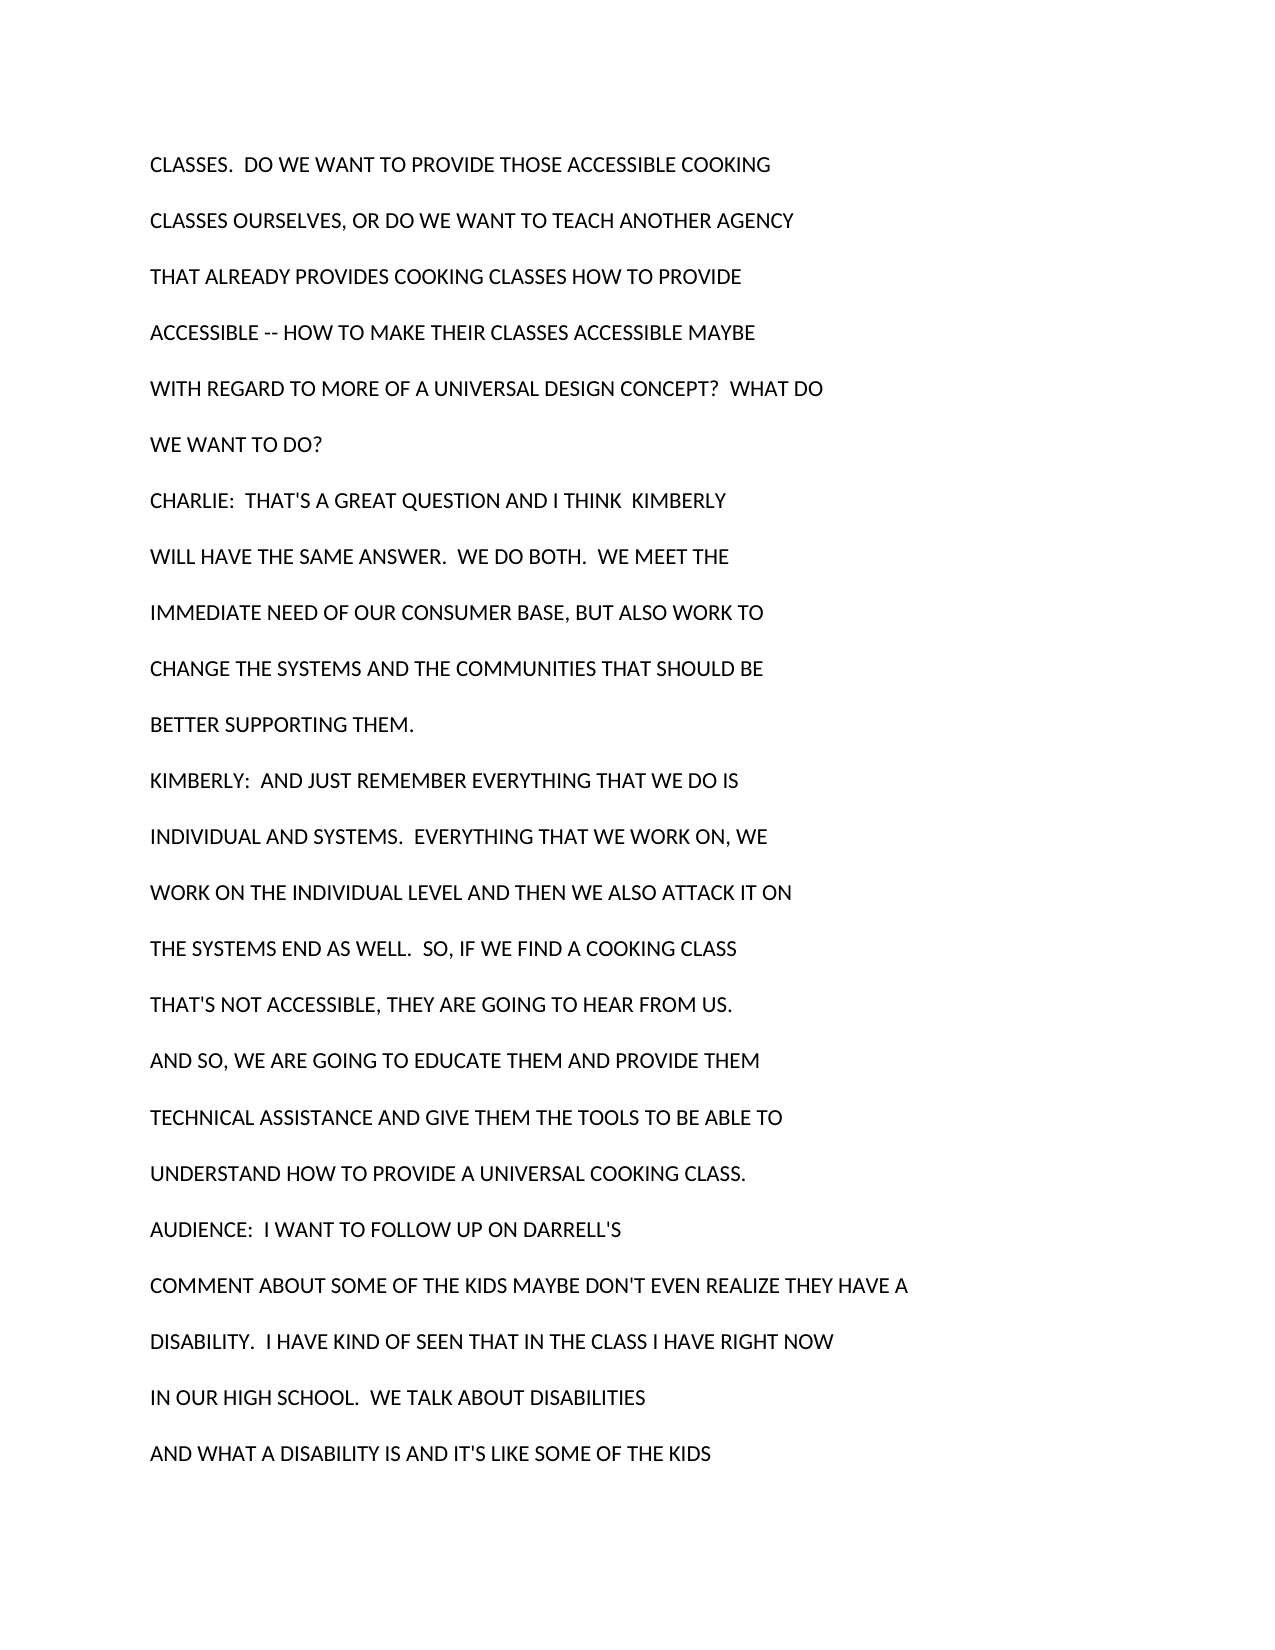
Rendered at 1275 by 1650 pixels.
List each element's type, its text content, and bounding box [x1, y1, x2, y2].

text INDIVIDUAL AND SYSTEMS. EVERYTHING THAT WE WORK ON, WE [150, 822, 1125, 851]
text CHANGE THE SYSTEMS AND THE COMMUNITIES THAT SHOULD BE [150, 654, 1125, 682]
text BETTER SUPPORTING THEM. [150, 710, 1125, 738]
text AUDIENCE: I WANT TO FOLLOW UP ON DARRELL'S [150, 1215, 1125, 1243]
text WORK ON THE INDIVIDUAL LEVEL AND THEN WE ALSO ATTACK IT ON [150, 878, 1125, 907]
text CLASSES. DO WE WANT TO PROVIDE THOSE ACCESSIBLE COOKING [150, 150, 1125, 178]
text TECHNICAL ASSISTANCE AND GIVE THEM THE TOOLS TO BE ABLE TO [150, 1103, 1125, 1131]
text AND SO, WE ARE GOING TO EDUCATE THEM AND PROVIDE THEM [150, 1047, 1125, 1075]
text WILL HAVE THE SAME ANSWER. WE DO BOTH. WE MEET THE [150, 542, 1125, 570]
text THAT'S NOT ACCESSIBLE, THEY ARE GOING TO HEAR FROM US. [150, 991, 1125, 1019]
text THAT ALREADY PROVIDES COOKING CLASSES HOW TO PROVIDE [150, 262, 1125, 290]
text ACCESSIBLE -- HOW TO MAKE THEIR CLASSES ACCESSIBLE MAYBE [150, 318, 1125, 346]
text CLASSES OURSELVES, OR DO WE WANT TO TEACH ANOTHER AGENCY [150, 206, 1125, 234]
text UNDERSTAND HOW TO PROVIDE A UNIVERSAL COOKING CLASS. [150, 1159, 1125, 1187]
text WITH REGARD TO MORE OF A UNIVERSAL DESIGN CONCEPT? WHAT DO [150, 374, 1125, 402]
text KIMBERLY: AND JUST REMEMBER EVERYTHING THAT WE DO IS [150, 766, 1125, 794]
text WE WANT TO DO? [150, 430, 1125, 458]
text IMMEDIATE NEED OF OUR CONSUMER BASE, BUT ALSO WORK TO [150, 598, 1125, 626]
text IN OUR HIGH SCHOOL. WE TALK ABOUT DISABILITIES [150, 1383, 1125, 1411]
text CHARLIE: THAT'S A GREAT QUESTION AND I THINK KIMBERLY [150, 486, 1125, 514]
text AND WHAT A DISABILITY IS AND IT'S LIKE SOME OF THE KIDS [150, 1439, 1125, 1467]
text DISABILITY. I HAVE KIND OF SEEN THAT IN THE CLASS I HAVE RIGHT NOW [150, 1327, 1125, 1355]
text THE SYSTEMS END AS WELL. SO, IF WE FIND A COOKING CLASS [150, 934, 1125, 963]
text COMMENT ABOUT SOME OF THE KIDS MAYBE DON'T EVEN REALIZE THEY HAVE A [150, 1271, 1125, 1299]
